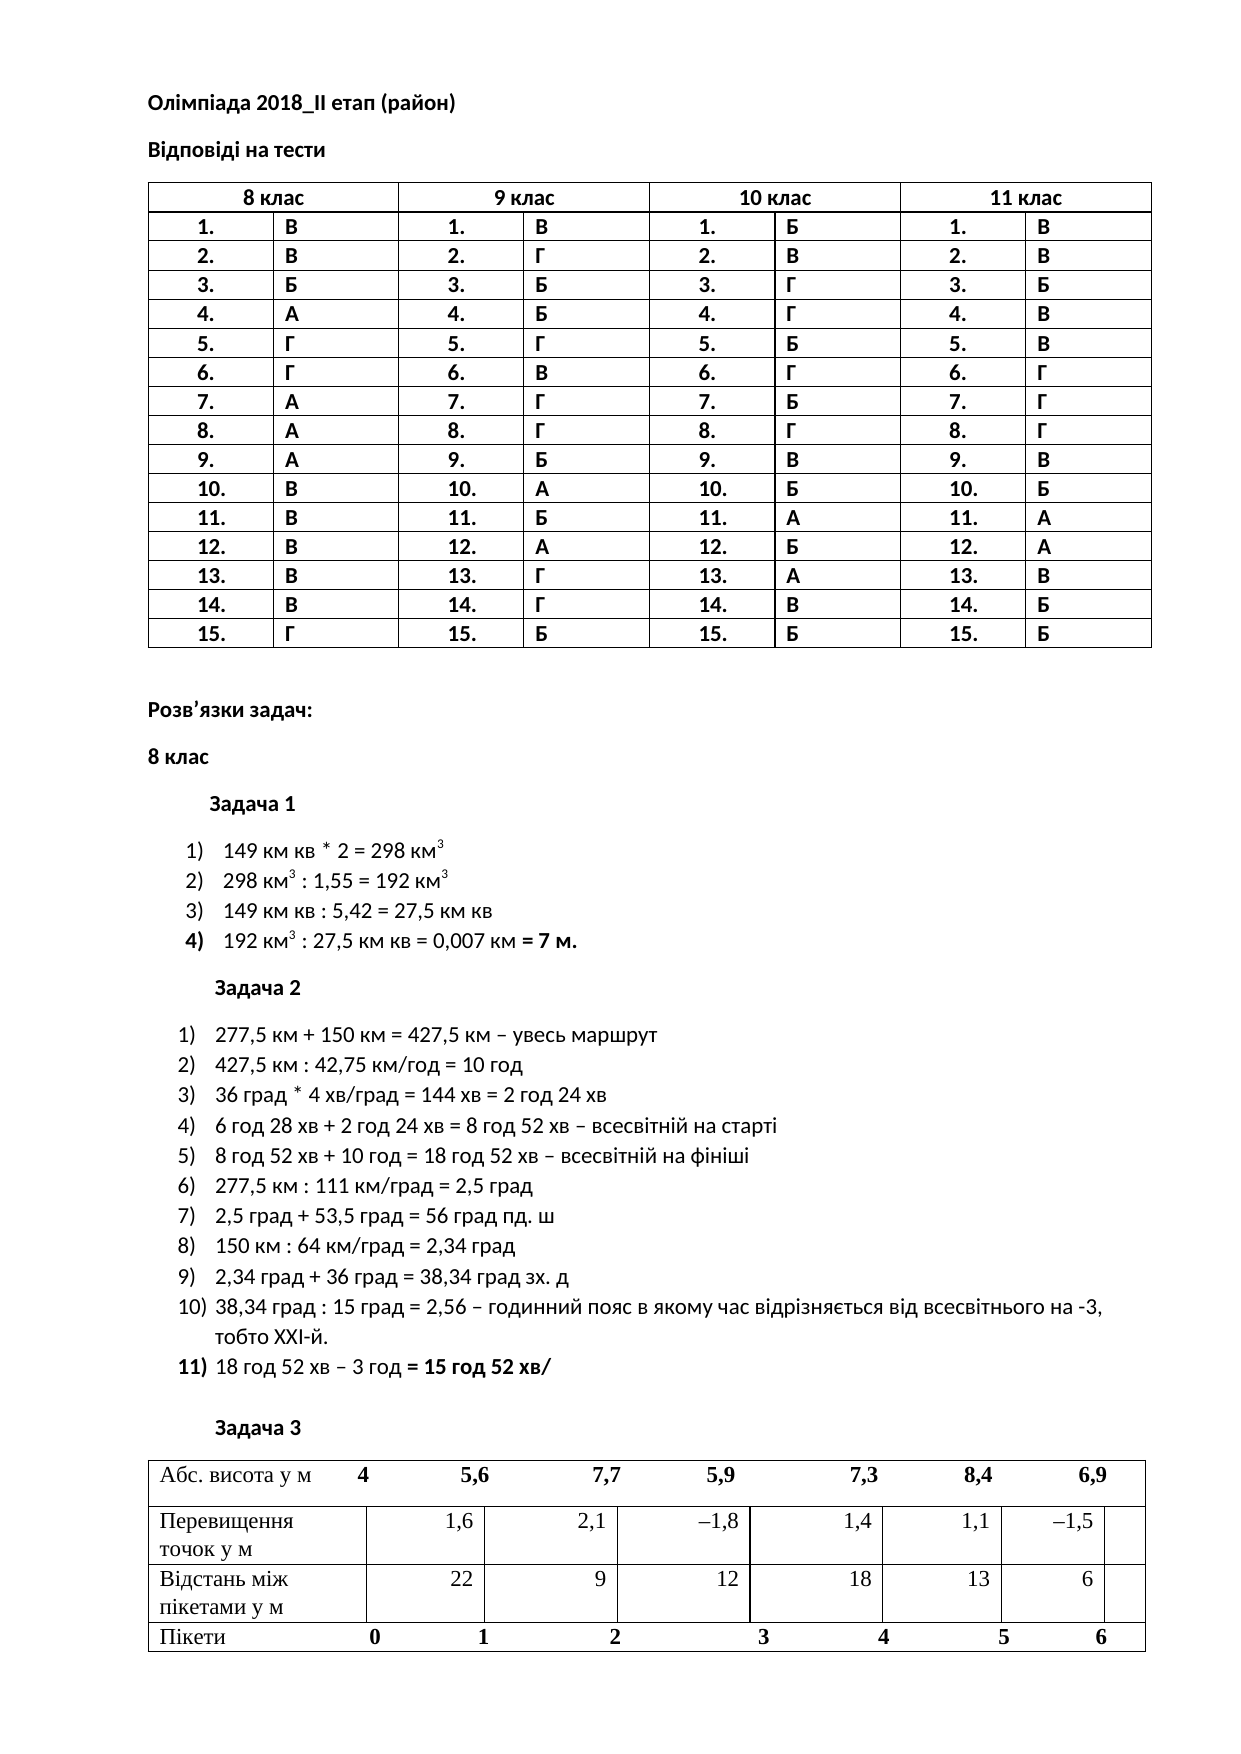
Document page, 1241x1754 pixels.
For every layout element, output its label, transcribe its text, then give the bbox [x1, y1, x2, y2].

table_cell Б [1026, 271, 1151, 298]
table_cell Відстань між пікетами у м [149, 1565, 366, 1622]
table_cell [901, 561, 1025, 589]
table_cell В [274, 561, 398, 589]
table_cell [901, 474, 1025, 502]
table_cell 6 [1002, 1565, 1104, 1622]
table_cell [901, 445, 1025, 473]
table_cell [149, 329, 273, 357]
table_cell [901, 590, 1025, 618]
table_header 8 клас [149, 183, 398, 211]
table_cell [399, 300, 523, 328]
table_cell В [274, 213, 398, 240]
table_cell [650, 300, 774, 328]
table_cell [650, 416, 774, 444]
table_cell Б [776, 387, 900, 415]
list 2,5 град + 53,5 град = 56 град пд. ш [177, 1201, 1152, 1229]
table_cell А [274, 300, 398, 328]
list 150 км : 64 км/град = 2,34 град [177, 1232, 1152, 1260]
table_cell [399, 387, 523, 415]
text 8 клас [148, 742, 1152, 770]
table_cell [149, 241, 273, 269]
table_cell [399, 561, 523, 589]
table_cell В [1026, 445, 1151, 473]
list 6 год 28 хв + 2 год 24 хв = 8 год 52 хв – всесвітній на старті [177, 1111, 1152, 1139]
table_cell [149, 271, 273, 298]
table_cell Б [1026, 590, 1151, 618]
table_cell [149, 445, 273, 473]
table_cell [901, 532, 1025, 560]
table_cell [901, 619, 1025, 647]
table_header 10 клас [650, 183, 900, 211]
table_cell [399, 532, 523, 560]
table_cell [901, 358, 1025, 386]
text Олімпіада 2018_ІІ етап (район) [148, 88, 1152, 117]
list 298 км3 : 1,55 = 192 км3 [185, 866, 1152, 894]
table_cell Пікети 0 1 2 3 4 5 6 [149, 1623, 1145, 1651]
table_cell А [524, 474, 649, 502]
table_cell [149, 358, 273, 386]
table_cell 12 [618, 1565, 749, 1622]
table_cell Г [274, 329, 398, 357]
table_cell Б [776, 329, 900, 357]
table_cell [1105, 1507, 1145, 1564]
table_cell Г [776, 416, 900, 444]
table_cell [149, 474, 273, 502]
table_cell [399, 445, 523, 473]
table_cell В [1026, 213, 1151, 240]
table_cell [149, 416, 273, 444]
table_cell 1,1 [883, 1507, 1001, 1564]
table_cell [901, 387, 1025, 415]
table_cell [650, 619, 774, 647]
list 277,5 км + 150 км = 427,5 км – увесь маршрут [177, 1020, 1152, 1048]
table_cell Г [524, 590, 649, 618]
table_cell [650, 241, 774, 269]
table_cell Г [1026, 387, 1151, 415]
table_cell Б [524, 503, 649, 531]
table_cell [149, 561, 273, 589]
table_cell Г [524, 416, 649, 444]
table_cell Г [1026, 416, 1151, 444]
table_cell В [274, 590, 398, 618]
table_cell В [1026, 300, 1151, 328]
table_cell [399, 271, 523, 298]
table_cell [399, 213, 523, 240]
table_cell Б [776, 213, 900, 240]
table_cell [650, 387, 774, 415]
table_cell [149, 590, 273, 618]
table_cell [399, 474, 523, 502]
list Задача 3 [215, 1413, 1152, 1441]
table_cell Б [524, 445, 649, 473]
table_cell [399, 358, 523, 386]
table_cell –1,8 [618, 1507, 749, 1564]
table_cell [650, 445, 774, 473]
table_cell [399, 329, 523, 357]
table_cell [399, 503, 523, 531]
table_cell В [524, 213, 649, 240]
table_cell А [274, 416, 398, 444]
table_cell Г [776, 271, 900, 298]
table_cell В [776, 590, 900, 618]
table_header 9 клас [399, 183, 649, 211]
table_cell [399, 416, 523, 444]
table_cell 1,6 [367, 1507, 484, 1564]
table_cell 18 [751, 1565, 882, 1622]
table_cell Г [524, 329, 649, 357]
table_cell 22 [367, 1565, 484, 1622]
table_cell Г [524, 561, 649, 589]
table_cell Г [776, 300, 900, 328]
table_cell [650, 503, 774, 531]
table_cell 9 [485, 1565, 617, 1622]
list 149 км кв * 2 = 298 км3 [185, 836, 1152, 864]
table_cell А [1026, 503, 1151, 531]
table_cell Г [1026, 358, 1151, 386]
table_cell [149, 532, 273, 560]
table_cell 2,1 [485, 1507, 617, 1564]
table_cell В [274, 532, 398, 560]
table_cell Б [524, 271, 649, 298]
table_cell –1,5 [1002, 1507, 1104, 1564]
table_cell Б [274, 271, 398, 298]
table_cell [901, 271, 1025, 298]
table_cell [650, 358, 774, 386]
table_cell [399, 590, 523, 618]
table_cell В [274, 241, 398, 269]
table_cell [901, 241, 1025, 269]
table_cell [149, 619, 273, 647]
table_cell В [776, 445, 900, 473]
table_cell [901, 416, 1025, 444]
table_cell [650, 271, 774, 298]
table_cell В [776, 241, 900, 269]
table_cell Г [524, 241, 649, 269]
table_cell Г [524, 387, 649, 415]
table_cell 13 [883, 1565, 1001, 1622]
table_cell [901, 300, 1025, 328]
table_cell [650, 474, 774, 502]
table_cell [149, 503, 273, 531]
list 36 град * 4 хв/град = 144 хв = 2 год 24 хв [177, 1081, 1152, 1109]
text Задача 2 [148, 973, 1152, 1001]
list 8 год 52 хв + 10 год = 18 год 52 хв – всесвітній на фініші [177, 1141, 1152, 1169]
table_cell Б [524, 619, 649, 647]
list 192 км3 : 27,5 км кв = 0,007 км = 7 м. [185, 926, 1152, 954]
table_header 11 клас [901, 183, 1151, 211]
table_cell В [274, 503, 398, 531]
table_cell [901, 329, 1025, 357]
list 18 год 52 хв – 3 год = 15 год 52 хв/ [177, 1352, 1152, 1381]
table_cell [149, 213, 273, 240]
table_cell В [524, 358, 649, 386]
table_cell Б [776, 474, 900, 502]
table_cell [650, 590, 774, 618]
list 2,34 град + 36 град = 38,34 град зх. д [177, 1262, 1152, 1290]
table_cell Б [1026, 474, 1151, 502]
table_cell [650, 561, 774, 589]
table_cell [399, 619, 523, 647]
table_cell 1,4 [751, 1507, 882, 1564]
table_cell Г [274, 619, 398, 647]
table_cell Б [776, 532, 900, 560]
table_cell Б [776, 619, 900, 647]
table_header Абс. висота у м 4 5,6 7,7 5,9 7,3 8,4 6,9 [149, 1461, 1145, 1506]
table_cell [650, 329, 774, 357]
list 277,5 км : 111 км/град = 2,5 град [177, 1171, 1152, 1199]
table_cell Г [776, 358, 900, 386]
table_cell [149, 300, 273, 328]
list 38,34 град : 15 град = 2,56 – годинний пояс в якому час відрізняється від всесвітнього на -3, тобто ХХІ-й. [177, 1292, 1152, 1350]
table_cell А [776, 503, 900, 531]
table_cell А [274, 387, 398, 415]
table_cell Б [524, 300, 649, 328]
text Розв’язки задач: [148, 695, 1152, 723]
table_cell [901, 213, 1025, 240]
table_cell А [524, 532, 649, 560]
table_cell В [274, 474, 398, 502]
table_cell Б [1026, 619, 1151, 647]
table_cell Перевищення точок у м [149, 1507, 366, 1564]
table_cell [1105, 1565, 1145, 1622]
table_cell А [1026, 532, 1151, 560]
table_cell [399, 241, 523, 269]
text Відповіді на тести [148, 135, 1152, 163]
table_cell [650, 532, 774, 560]
table_cell В [1026, 329, 1151, 357]
table_cell [650, 213, 774, 240]
list 149 км кв : 5,42 = 27,5 км кв [185, 896, 1152, 924]
list 427,5 км : 42,75 км/год = 10 год [177, 1050, 1152, 1078]
table_cell Г [274, 358, 398, 386]
table_cell В [1026, 241, 1151, 269]
table_cell А [274, 445, 398, 473]
table_cell В [1026, 561, 1151, 589]
table_cell А [776, 561, 900, 589]
table_cell [149, 387, 273, 415]
text Задача 1 [148, 789, 1152, 817]
table_cell [901, 503, 1025, 531]
